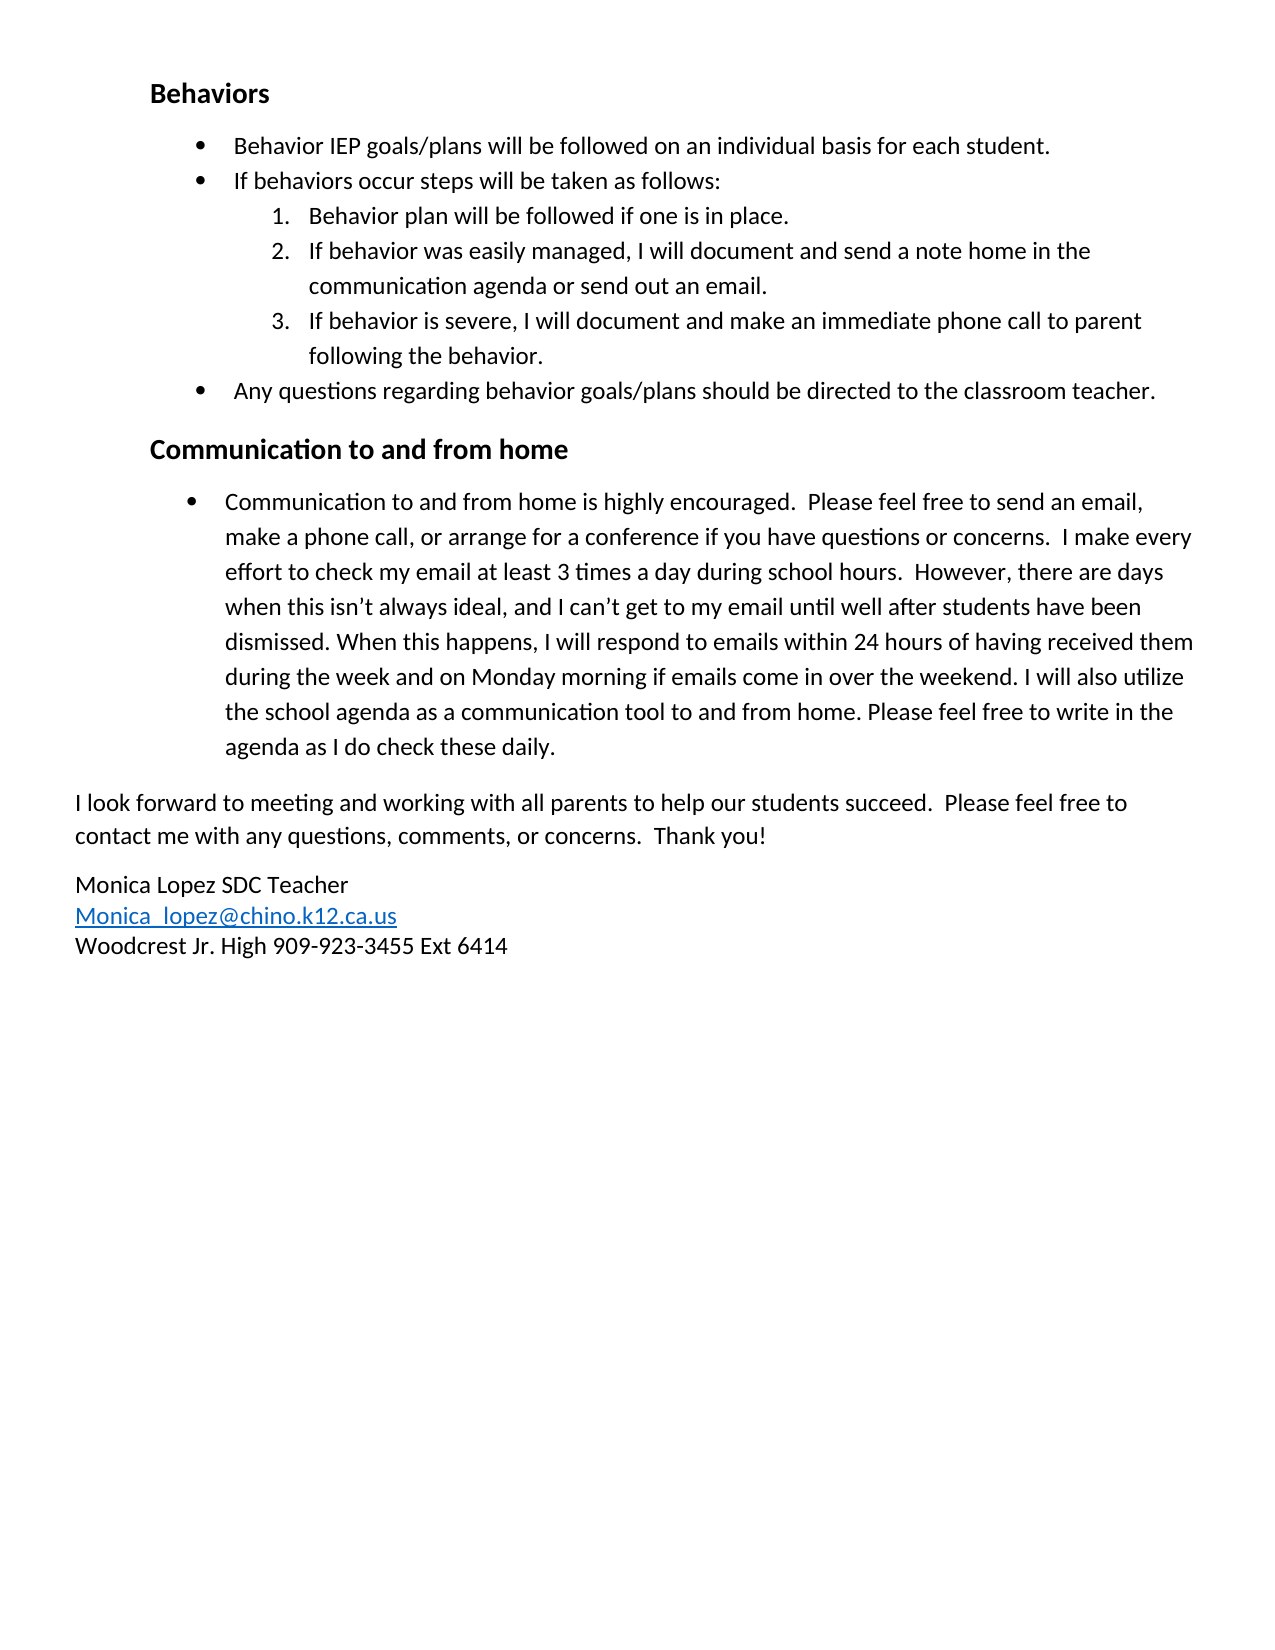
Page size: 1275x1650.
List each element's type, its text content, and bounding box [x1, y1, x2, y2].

list If behavior was easily managed, I will document and send a note home in the communication agenda or send out an email. [271, 235, 1200, 301]
text Communication to and from home [75, 431, 1200, 467]
text Monica Lopez SDC Teacher [75, 869, 1200, 900]
list Communication to and from home is highly encouraged. Please feel free to send an email, make a phone call, or arrange for a conference if you have questions or concerns. I make every effort to check my email at least 3 times a day during school hours. However, there are days when this isn’t always ideal, and I can’t get to my email until well after students have been dismissed. When this happens, I will respond to emails within 24 hours of having received them during the week and on Monday morning if emails come in over the weekend. I will also utilize the school agenda as a communication tool to and from home. Please feel free to write in the agenda as I do check these daily. [187, 486, 1200, 762]
list If behaviors occur steps will be taken as follows: [196, 165, 1200, 196]
list Any questions regarding behavior goals/plans should be directed to the classroom teacher. [196, 375, 1200, 406]
list Behavior plan will be followed if one is in place. [271, 200, 1200, 231]
text Monica_lopez@chino.k12.ca.us [75, 900, 1200, 930]
text I look forward to meeting and working with all parents to help our students succeed. Please feel free to contact me with any questions, comments, or concerns. Thank you! [75, 787, 1200, 850]
list Behavior IEP goals/plans will be followed on an individual basis for each student. [196, 130, 1200, 161]
text Behaviors [150, 75, 1200, 111]
text Woodcrest Jr. High 909-923-3455 Ext 6414 [75, 930, 1200, 961]
list If behavior is severe, I will document and make an immediate phone call to parent following the behavior. [271, 305, 1200, 371]
